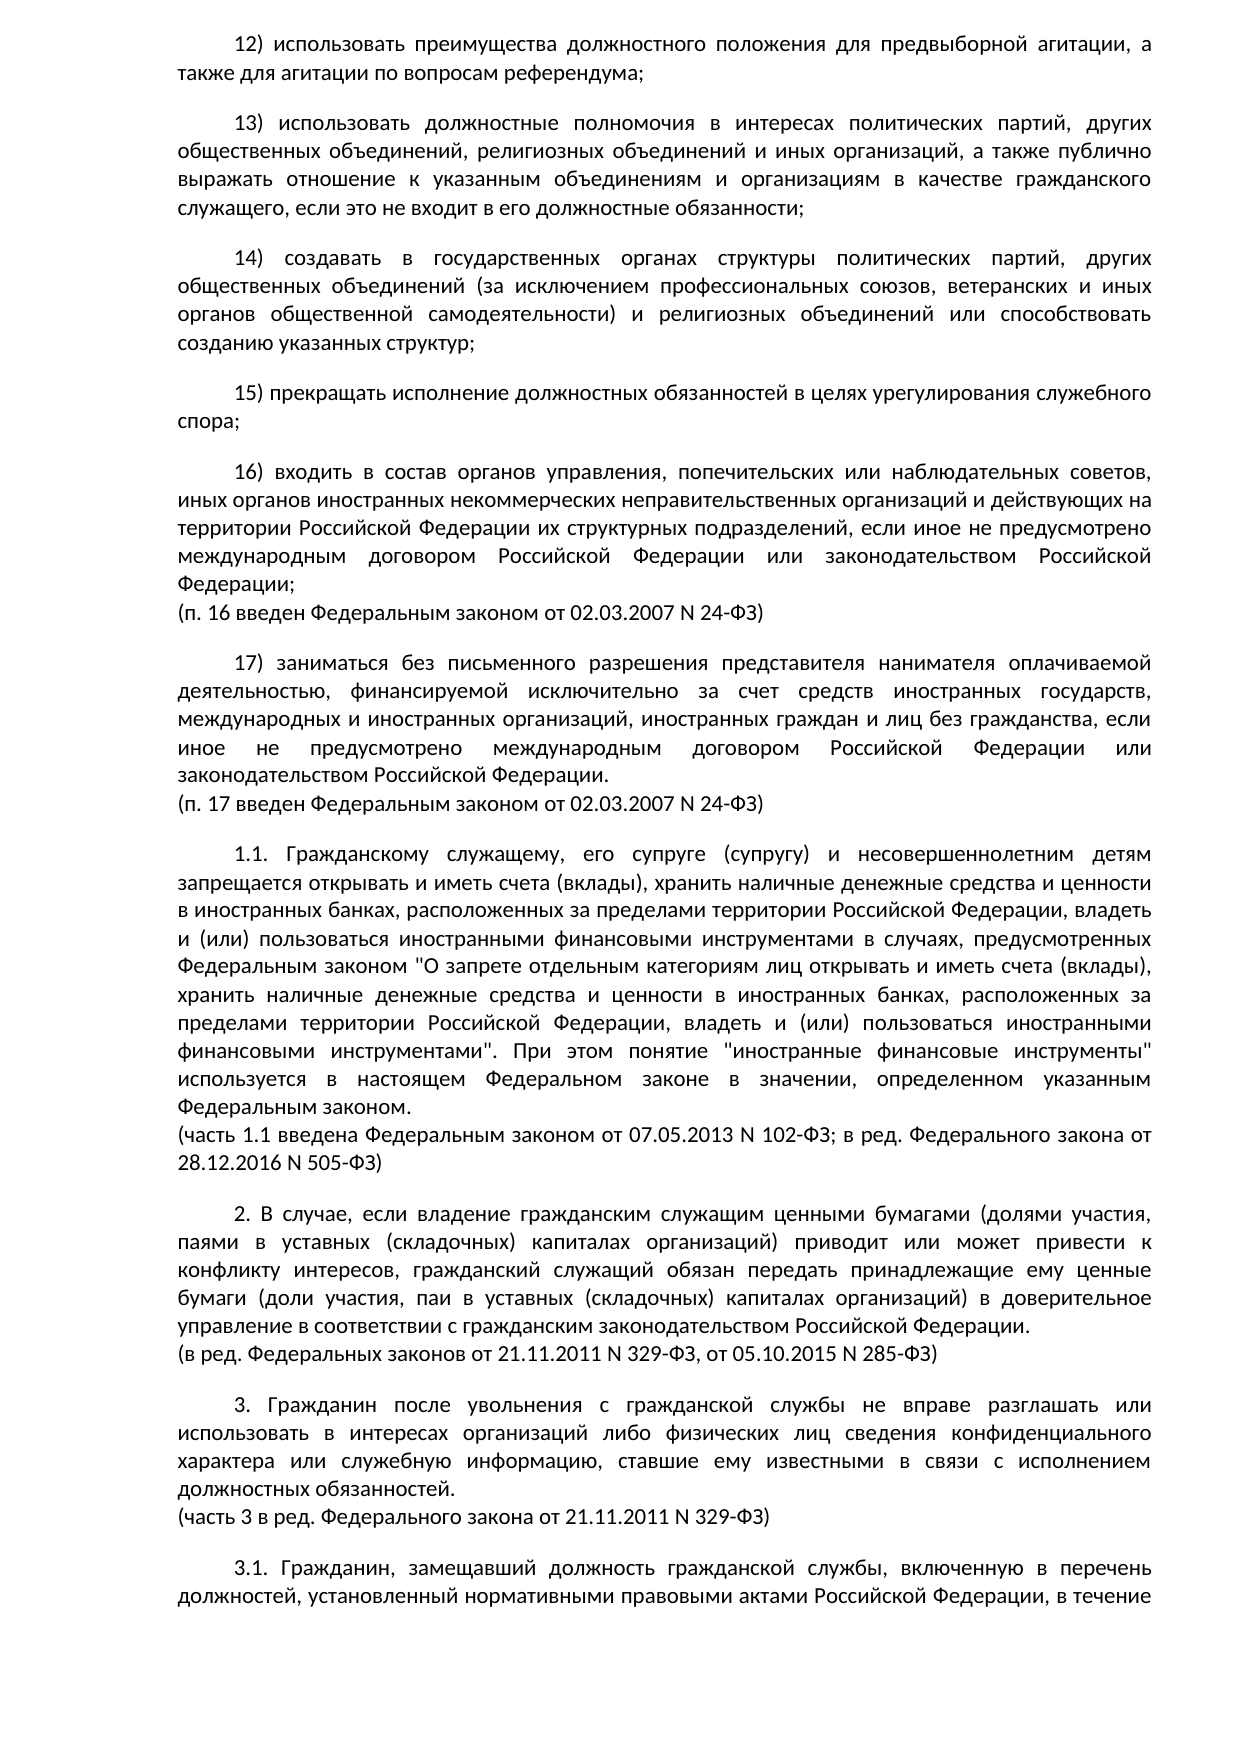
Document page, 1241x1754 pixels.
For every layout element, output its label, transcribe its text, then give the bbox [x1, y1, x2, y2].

text 12) использовать преимущества должностного положения для предвыборной агитации, а также для агитации по вопросам референдума; [177, 29, 1152, 86]
text (п. 16 введен Федеральным законом от 02.03.2007 N 24-ФЗ) [177, 598, 1152, 626]
text 15) прекращать исполнение должностных обязанностей в целях урегулирования служебного спора; [177, 378, 1152, 434]
text (часть 1.1 введена Федеральным законом от 07.05.2013 N 102-ФЗ; в ред. Федерального закона от 28.12.2016 N 505-ФЗ) [177, 1120, 1152, 1176]
text (п. 17 введен Федеральным законом от 02.03.2007 N 24-ФЗ) [177, 789, 1152, 817]
text 13) использовать должностные полномочия в интересах политических партий, других общественных объединений, религиозных объединений и иных организаций, а также публично выражать отношение к указанным объединениям и организациям в качестве гражданского служащего, если это не входит в его должностные обязанности; [177, 108, 1152, 221]
text (часть 3 в ред. Федерального закона от 21.11.2011 N 329-ФЗ) [177, 1502, 1152, 1530]
text 1.1. Гражданскому служащему, его супруге (супругу) и несовершеннолетним детям запрещается открывать и иметь счета (вклады), хранить наличные денежные средства и ценности в иностранных банках, расположенных за пределами территории Российской Федерации, владеть и (или) пользоваться иностранными финансовыми инструментами в случаях, предусмотренных Федеральным законом "О запрете отдельным категориям лиц открывать и иметь счета (вклады), хранить наличные денежные средства и ценности в иностранных банках, расположенных за пределами территории Российской Федерации, владеть и (или) пользоваться иностранными финансовыми инструментами". При этом понятие "иностранные финансовые инструменты" используется в настоящем Федеральном законе в значении, определенном указанным Федеральным законом. [177, 839, 1152, 1120]
text 3. Гражданин после увольнения с гражданской службы не вправе разглашать или использовать в интересах организаций либо физических лиц сведения конфиденциального характера или служебную информацию, ставшие ему известными в связи с исполнением должностных обязанностей. [177, 1390, 1152, 1502]
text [177, 1553, 1152, 1609]
text (в ред. Федеральных законов от 21.11.2011 N 329-ФЗ, от 05.10.2015 N 285-ФЗ) [177, 1339, 1152, 1367]
text 17) заниматься без письменного разрешения представителя нанимателя оплачиваемой деятельностью, финансируемой исключительно за счет средств иностранных государств, международных и иностранных организаций, иностранных граждан и лиц без гражданства, если иное не предусмотрено международным договором Российской Федерации или законодательством Российской Федерации. [177, 648, 1152, 789]
text 14) создавать в государственных органах структуры политических партий, других общественных объединений (за исключением профессиональных союзов, ветеранских и иных органов общественной самодеятельности) и религиозных объединений или способствовать созданию указанных структур; [177, 243, 1152, 356]
text 16) входить в состав органов управления, попечительских или наблюдательных советов, иных органов иностранных некоммерческих неправительственных организаций и действующих на территории Российской Федерации их структурных подразделений, если иное не предусмотрено международным договором Российской Федерации или законодательством Российской Федерации; [177, 457, 1152, 598]
text 2. В случае, если владение гражданским служащим ценными бумагами (долями участия, паями в уставных (складочных) капиталах организаций) приводит или может привести к конфликту интересов, гражданский служащий обязан передать принадлежащие ему ценные бумаги (доли участия, паи в уставных (складочных) капиталах организаций) в доверительное управление в соответствии с гражданским законодательством Российской Федерации. [177, 1199, 1152, 1339]
